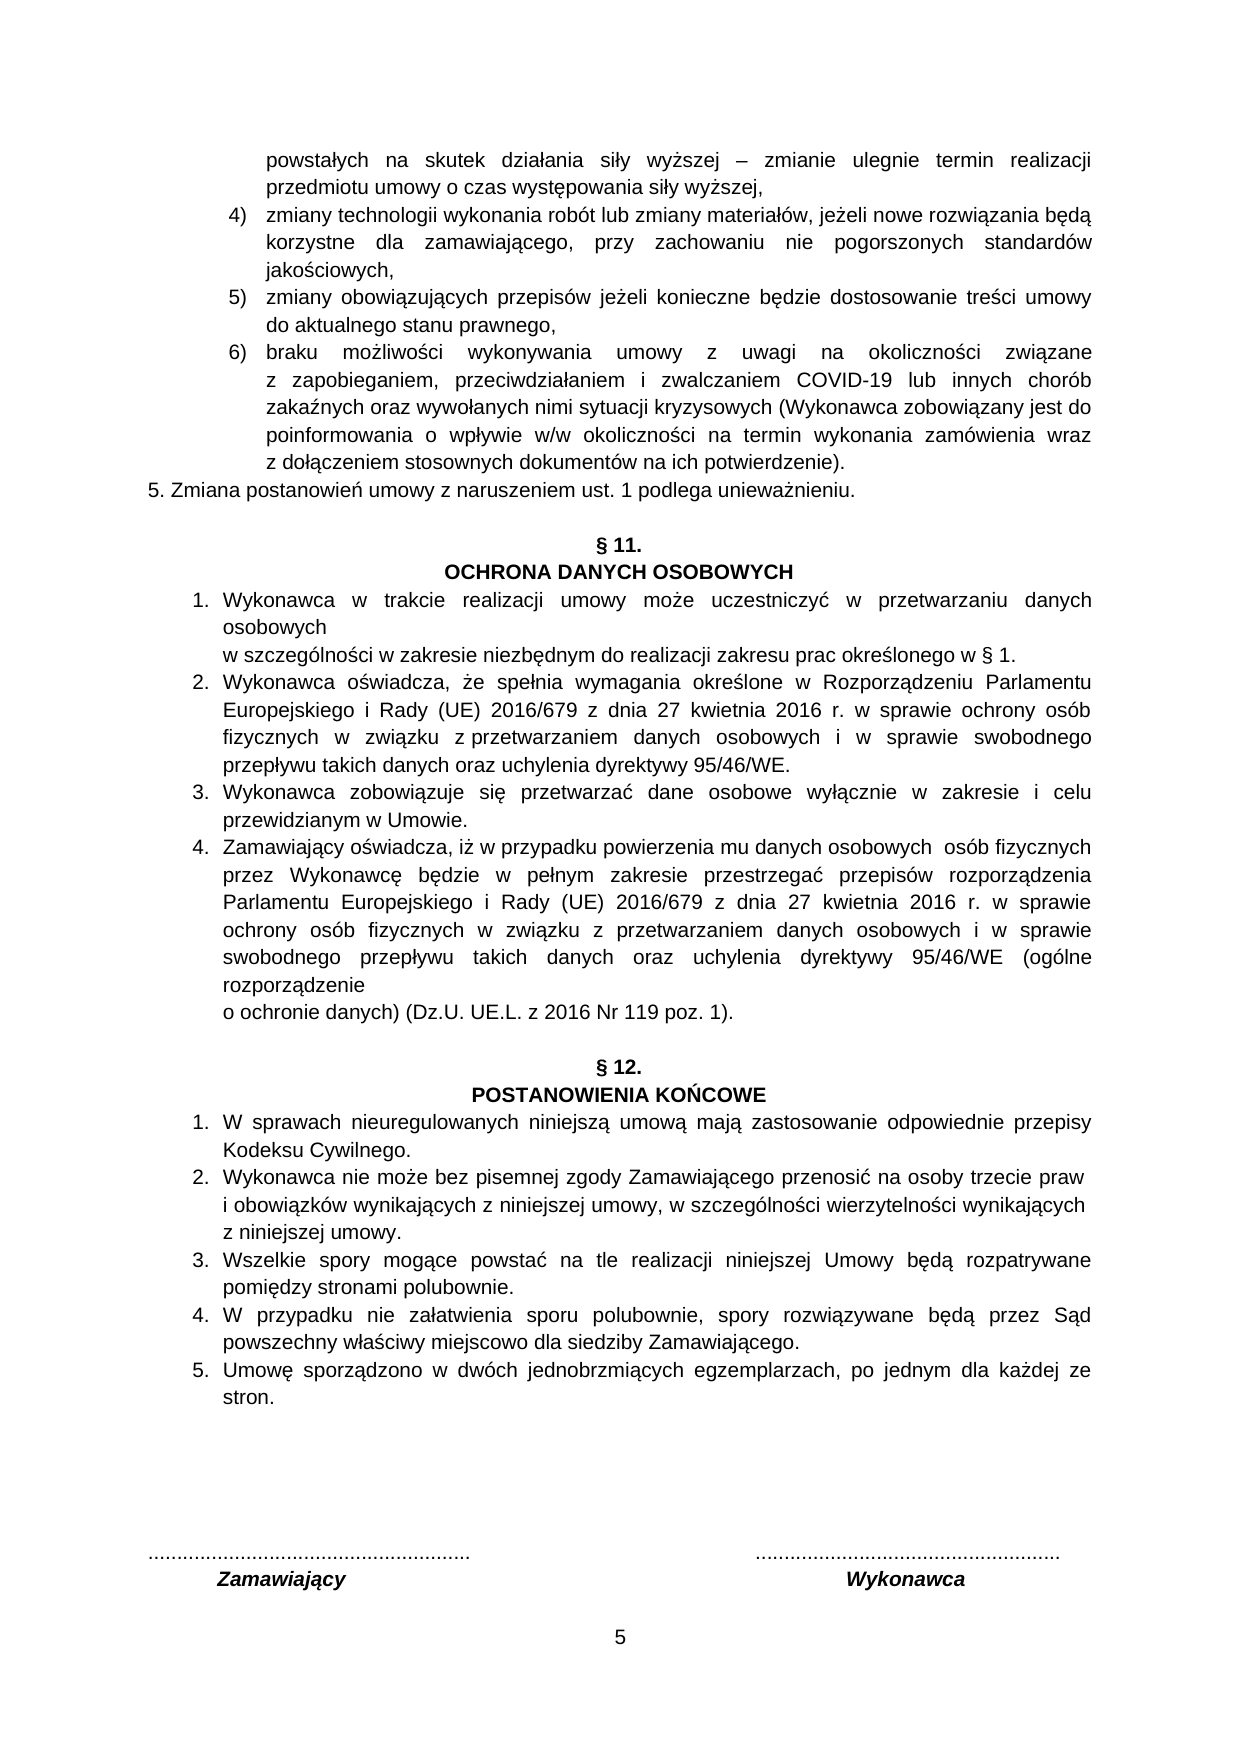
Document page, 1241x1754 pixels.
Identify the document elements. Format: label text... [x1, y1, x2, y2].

list Wszelkie spory mogące powstać na tle realizacji niniejszej Umowy będą rozpatrywane pomiędzy stronami polubownie. [192, 1248, 1093, 1299]
list Wykonawca w trakcie realizacji umowy może uczestniczyć w przetwarzaniu danych osobowych w szczególności w zakresie niezbędnym do realizacji zakresu prac określonego w § 1. [192, 588, 1093, 667]
text POSTANOWIENIA KOŃCOWE [148, 1083, 1090, 1107]
list W przypadku nie załatwienia sporu polubownie, spory rozwiązywane będą przez Sąd powszechny właściwy miejscowo dla siedziby Zamawiającego. [192, 1303, 1093, 1354]
list Wykonawca oświadcza, że spełnia wymagania określone w Rozporządzeniu Parlamentu Europejskiego i Rady (UE) 2016/679 z dnia 27 kwietnia 2016 r. w sprawie ochrony osób fizycznych w związku z przetwarzaniem danych osobowych i w sprawie swobodnego przepływu takich danych oraz uchylenia dyrektywy 95/46/WE. [192, 670, 1093, 777]
text ........................................................ ..................................................... [148, 1539, 1090, 1563]
list zmiany technologii wykonania robót lub zmiany materiałów, jeżeli nowe rozwiązania będą korzystne dla zamawiającego, przy zachowaniu nie pogorszonych standardów jakościowych, [228, 203, 1093, 282]
text Zamawiający Wykonawca [148, 1567, 1090, 1591]
text OCHRONA DANYCH OSOBOWYCH [148, 560, 1090, 584]
list Wykonawca zobowiązuje się przetwarzać dane osobowe wyłącznie w zakresie i celu przewidzianym w Umowie. [192, 780, 1093, 832]
text § 12. [148, 1055, 1090, 1079]
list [228, 148, 1093, 199]
list Umowę sporządzono w dwóch jednobrzmiących egzemplarzach, po jednym dla każdej ze stron. [192, 1358, 1093, 1409]
list W sprawach nieuregulowanych niniejszą umową mają zastosowanie odpowiednie przepisy Kodeksu Cywilnego. [192, 1110, 1093, 1162]
list zmiany obowiązujących przepisów jeżeli konieczne będzie dostosowanie treści umowy do aktualnego stanu prawnego, [228, 285, 1093, 337]
list Zamawiający oświadcza, iż w przypadku powierzenia mu danych osobowych osób fizycznych przez Wykonawcę będzie w pełnym zakresie przestrzegać przepisów rozporządzenia Parlamentu Europejskiego i Rady (UE) 2016/679 z dnia 27 kwietnia 2016 r. w sprawie ochrony osób fizycznych w związku z przetwarzaniem danych osobowych i w sprawie swobodnego przepływu takich danych oraz uchylenia dyrektywy 95/46/WE (ogólne rozporządzenie o ochronie danych) (Dz.U. UE.L. z 2016 Nr 119 poz. 1). [192, 835, 1093, 1024]
text 5. Zmiana postanowień umowy z naruszeniem ust. 1 podlega unieważnieniu. [148, 478, 1093, 502]
list braku możliwości wykonywania umowy z uwagi na okoliczności związane z zapobieganiem, przeciwdziałaniem i zwalczaniem COVID-19 lub innych chorób zakaźnych oraz wywołanych nimi sytuacji kryzysowych (Wykonawca zobowiązany jest do poinformowania o wpływie w/w okoliczności na termin wykonania zamówienia wraz z dołączeniem stosownych dokumentów na ich potwierdzenie). [228, 340, 1093, 474]
list Wykonawca nie może bez pisemnej zgody Zamawiającego przenosić na osoby trzecie praw i obowiązków wynikających z niniejszej umowy, w szczególności wierzytelności wynikających z niniejszej umowy. [192, 1165, 1093, 1244]
text § 11. [148, 533, 1090, 557]
